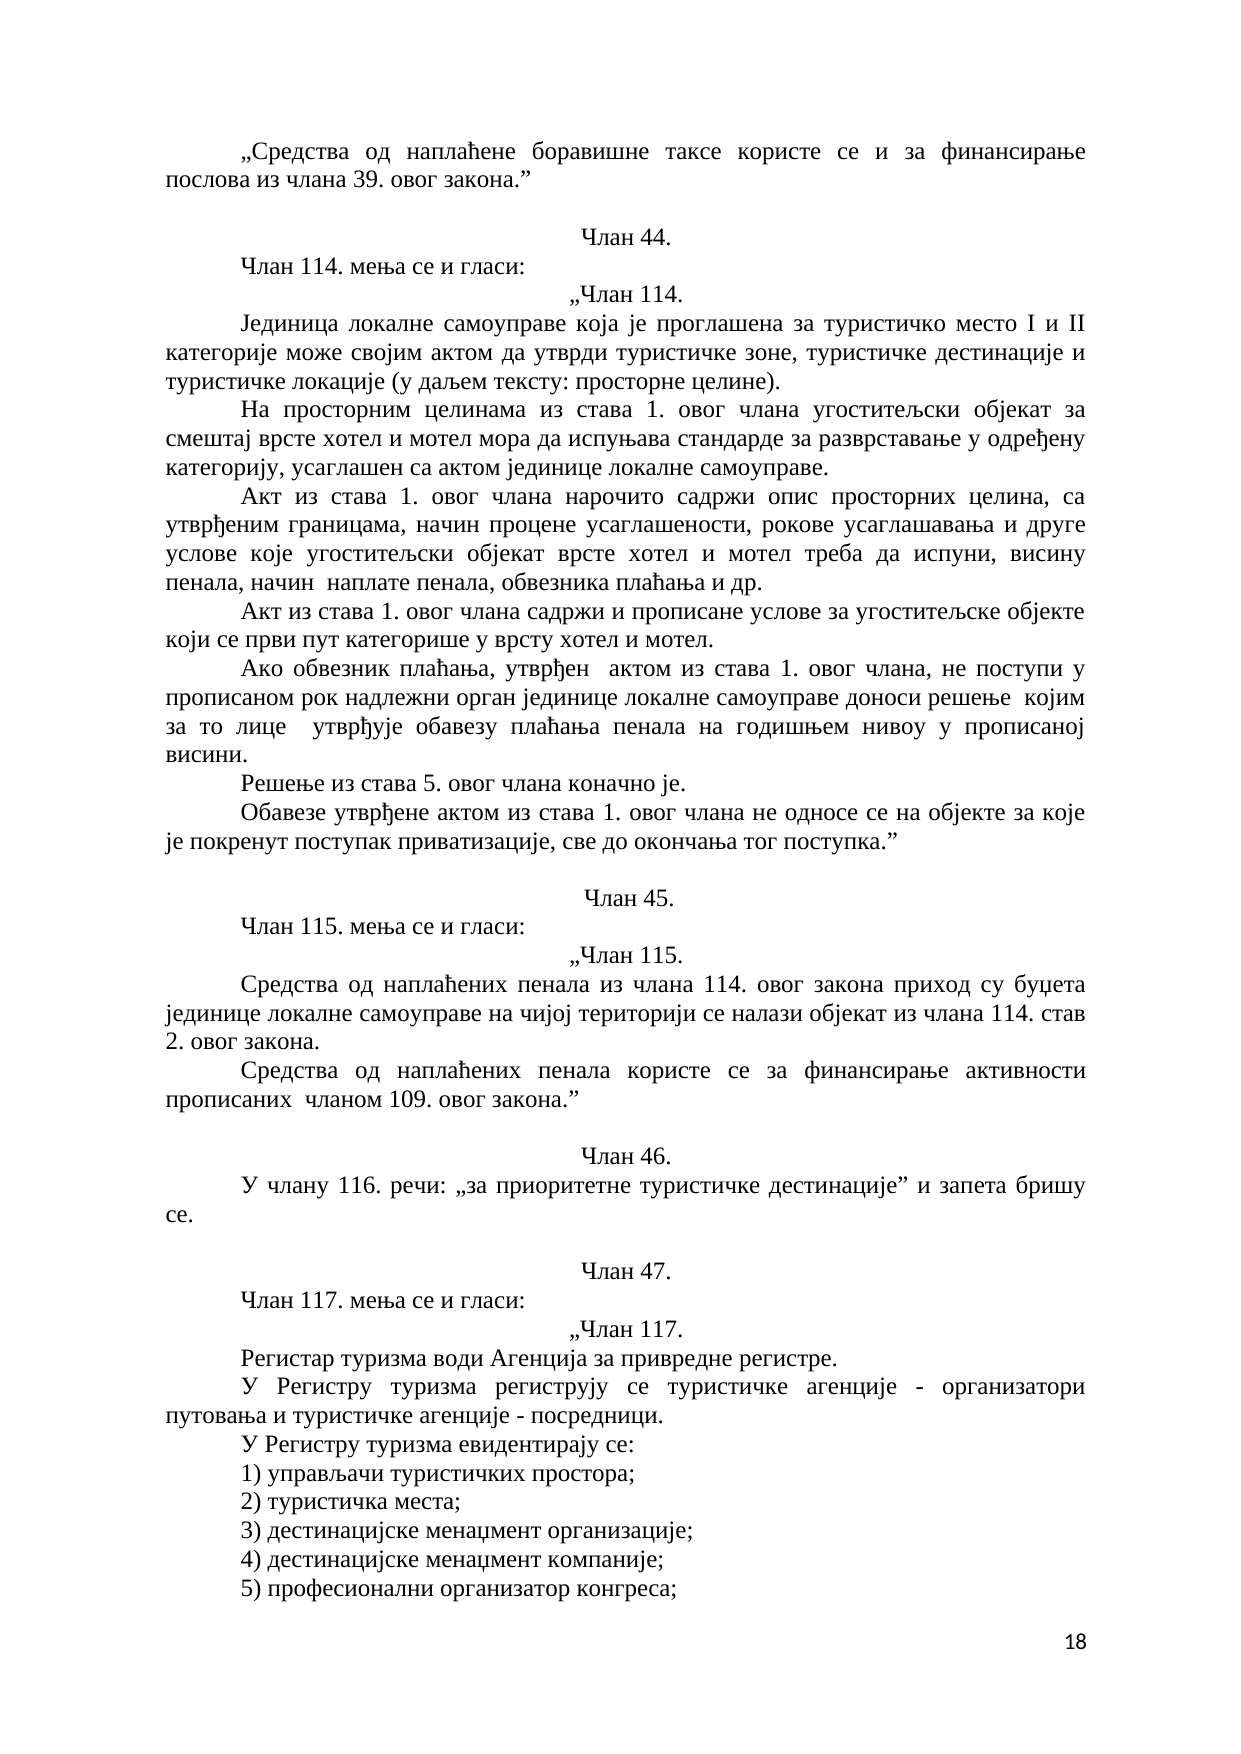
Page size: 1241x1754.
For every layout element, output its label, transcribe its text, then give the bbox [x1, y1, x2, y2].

text „Средства од наплаћене боравишне таксе користе се и за финансирање послова из члана 39. овог закона.” [165, 136, 1087, 193]
text 5) професионални организатор конгреса; [165, 1573, 1087, 1601]
text „Члан 115. [165, 940, 1087, 969]
text Члан 115. мења се и гласи: [165, 911, 1087, 940]
text Члан 45. [165, 883, 1087, 911]
text 1) управљачи туристичких простора; [165, 1458, 1087, 1486]
text Регистар туризма води Агенција за привредне регистре. [165, 1343, 1087, 1371]
text Члан 46. [165, 1141, 1087, 1170]
text Ако обвезник плаћања, утврђен актом из става 1. овог члана, не поступи у прописаном рок надлежни орган јединице локалне самоуправе доноси решење којим за то лице утврђује обавезу плаћања пенала на годишњем нивоу у прописаној висини. [165, 653, 1087, 768]
text Средства од наплаћених пенала из члана 114. овог закона приход су буџета јединице локалне самоуправе на чијој територији се налази објекат из члана 114. став 2. овог закона. [165, 969, 1087, 1055]
text Обавезе утврђене актом из става 1. овог члана не односе се на објекте за које је покренут поступак приватизације, све до окончања тог поступка.” [165, 797, 1087, 854]
text Јединица локалне самоуправе која је проглашена за туристичко место I и II категорије може својим актом да утврди туристичке зоне, туристичке дестинације и туристичке локације (у даљем тексту: просторне целине). [165, 308, 1087, 394]
text На просторним целинама из става 1. овог члана угоститељски објекат за смештај врсте хотел и мотел мора да испуњава стандарде за разврставање у одређену категорију, усаглашен са актом јединице локалне самоуправе. [165, 394, 1087, 481]
text Решење из става 5. овог члана коначно је. [165, 768, 1087, 797]
text 2) туристичка места; [165, 1486, 1087, 1515]
text 3) дестинацијске менаџмент организације; [165, 1515, 1087, 1544]
text 4) дестинацијске менаџмент компаније; [165, 1544, 1087, 1573]
text Члан 114. мења се и гласи: [165, 251, 1087, 279]
text Члан 47. [165, 1256, 1087, 1285]
text „Члан 117. [165, 1314, 1087, 1343]
text „Члан 114. [165, 279, 1087, 308]
text У Регистру туризма региструју се туристичке агенције - организатори путовања и туристичке агенције - посредници. [165, 1371, 1087, 1429]
text Члан 44. [165, 222, 1087, 251]
text Акт из става 1. овог члана нарочито садржи опис просторних целина, са утврђеним границама, начин процене усаглашености, рокове усаглашавања и друге услове које угоститељски објекат врсте хотел и мотел треба да испуни, висину пенала, начин наплате пенала, обвезника плаћања и др. [165, 481, 1087, 596]
text У Регистру туризма евидентирају се: [165, 1429, 1087, 1458]
text У члану 116. речи: „за приоритетне туристичке дестинације” и запета бришу се. [165, 1170, 1087, 1228]
text Средства од наплаћених пенала користе се за финансирање активности прописаних чланом 109. овог закона.” [165, 1055, 1087, 1113]
text Акт из става 1. овог члана садржи и прописане услове за угоститељске објекте који се први пут категорише у врсту хотел и мотел. [165, 596, 1087, 653]
text Члан 117. мења се и гласи: [165, 1285, 1087, 1314]
